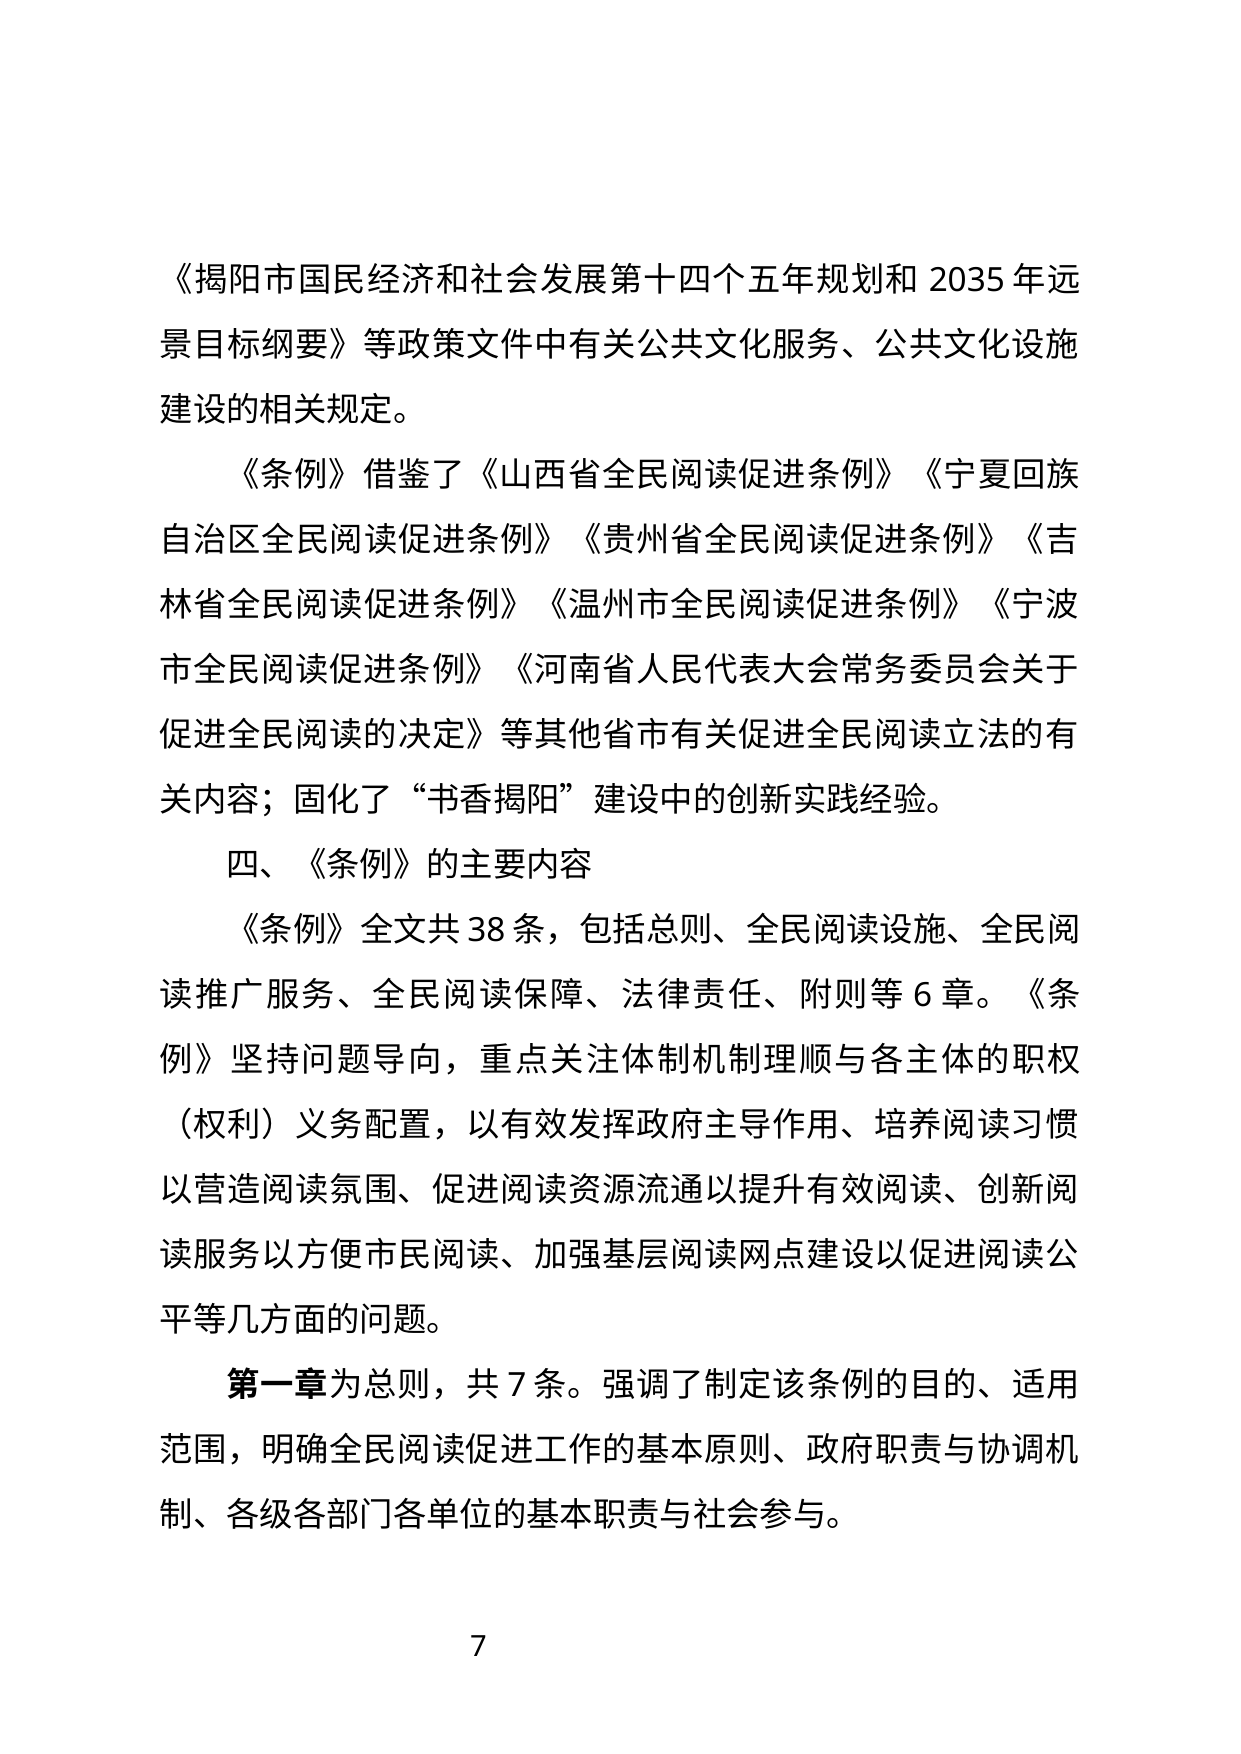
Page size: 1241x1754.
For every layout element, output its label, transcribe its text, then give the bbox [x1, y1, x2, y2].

text 第一章为总则，共7条。强调了制定该条例的目的、适用范围，明确全民阅读促进工作的基本原则、政府职责与协调机制、各级各部门各单位的基本职责与社会参与。 [159, 1350, 1081, 1545]
text 《条例》全文共38条，包括总则、全民阅读设施、全民阅读推广服务、全民阅读保障、法律责任、附则等6章。《条例》坚持问题导向，重点关注体制机制理顺与各主体的职权（权利）义务配置，以有效发挥政府主导作用、培养阅读习惯以营造阅读氛围、促进阅读资源流通以提升有效阅读、创新阅读服务以方便市民阅读、加强基层阅读网点建设以促进阅读公平等几方面的问题。 [159, 895, 1081, 1350]
text 四、《条例》的主要内容 [159, 830, 1081, 895]
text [159, 245, 1081, 440]
text 《条例》借鉴了《山西省全民阅读促进条例》《宁夏回族自治区全民阅读促进条例》《贵州省全民阅读促进条例》《吉林省全民阅读促进条例》《温州市全民阅读促进条例》《宁波市全民阅读促进条例》《河南省人民代表大会常务委员会关于促进全民阅读的决定》等其他省市有关促进全民阅读立法的有关内容；固化了“书香揭阳”建设中的创新实践经验。 [159, 440, 1081, 830]
